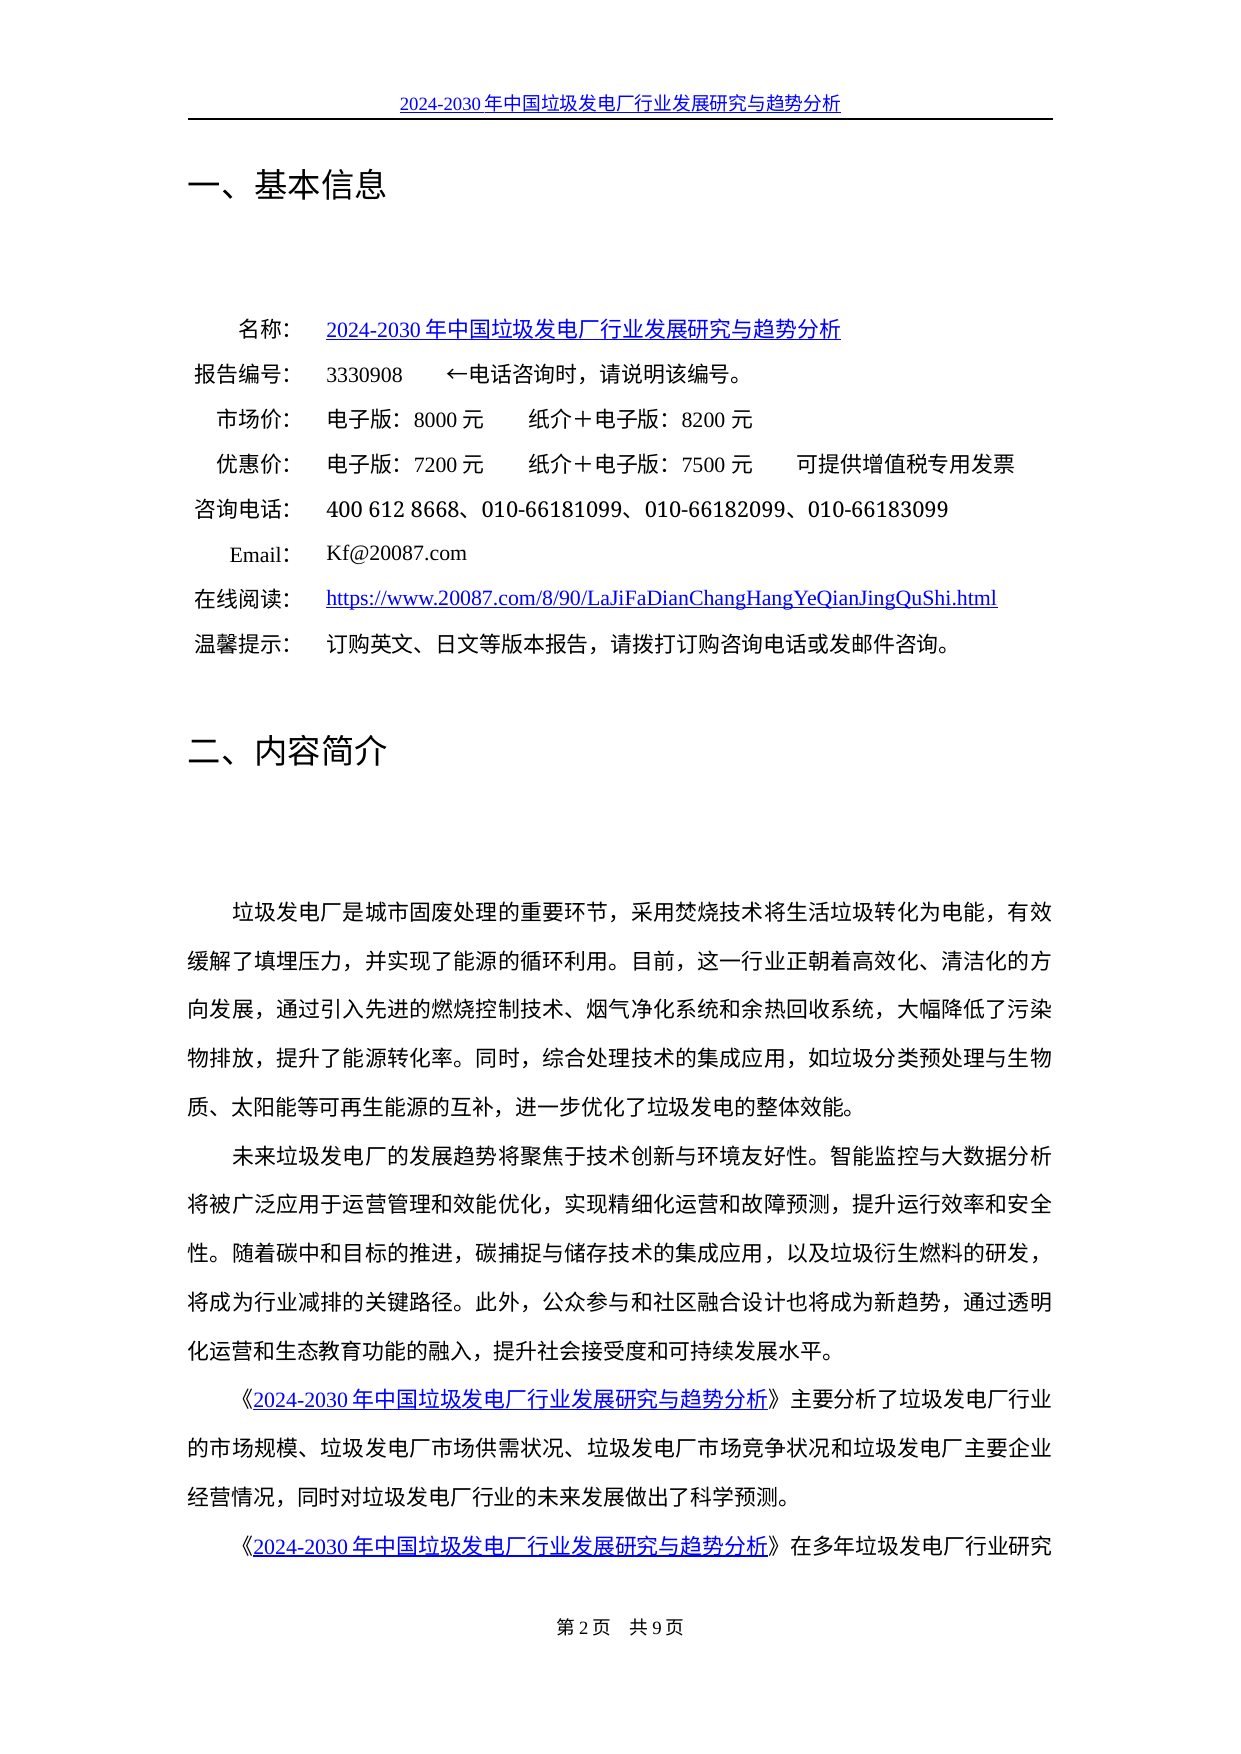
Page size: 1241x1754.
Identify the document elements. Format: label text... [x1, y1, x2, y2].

table_cell 400 612 8668、010-66181099、010-66182099、010-66183099 [315, 492, 1073, 537]
table_cell 订购英文、日文等版本报告，请拨打订购咨询电话或发邮件咨询。 [315, 627, 1073, 672]
title 二、内容简介 [187, 717, 1053, 782]
table_cell 在线阅读： [167, 582, 315, 627]
table_cell 咨询电话： [167, 492, 315, 537]
table_cell Email： [167, 537, 315, 582]
table_cell 温馨提示： [167, 627, 315, 672]
table_header 名称： [167, 312, 315, 357]
table_cell [315, 582, 1073, 627]
table_cell 优惠价： [167, 447, 315, 492]
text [187, 894, 1053, 1561]
table_cell 电子版：7200 元 纸介＋电子版：7500 元 可提供增值税专用发票 [315, 447, 1073, 492]
table_cell 电子版：8000 元 纸介＋电子版：8200 元 [315, 402, 1073, 447]
table_cell 3330908 ←电话咨询时，请说明该编号。 [315, 357, 1073, 402]
table_cell 市场价： [167, 402, 315, 447]
table_cell 报告编号： [167, 357, 315, 402]
table_cell Kf@20087.com [315, 537, 1073, 582]
title 一、基本信息 [187, 150, 1053, 215]
table_header 2024-2030年中国垃圾发电厂行业发展研究与趋势分析 [315, 312, 1073, 357]
